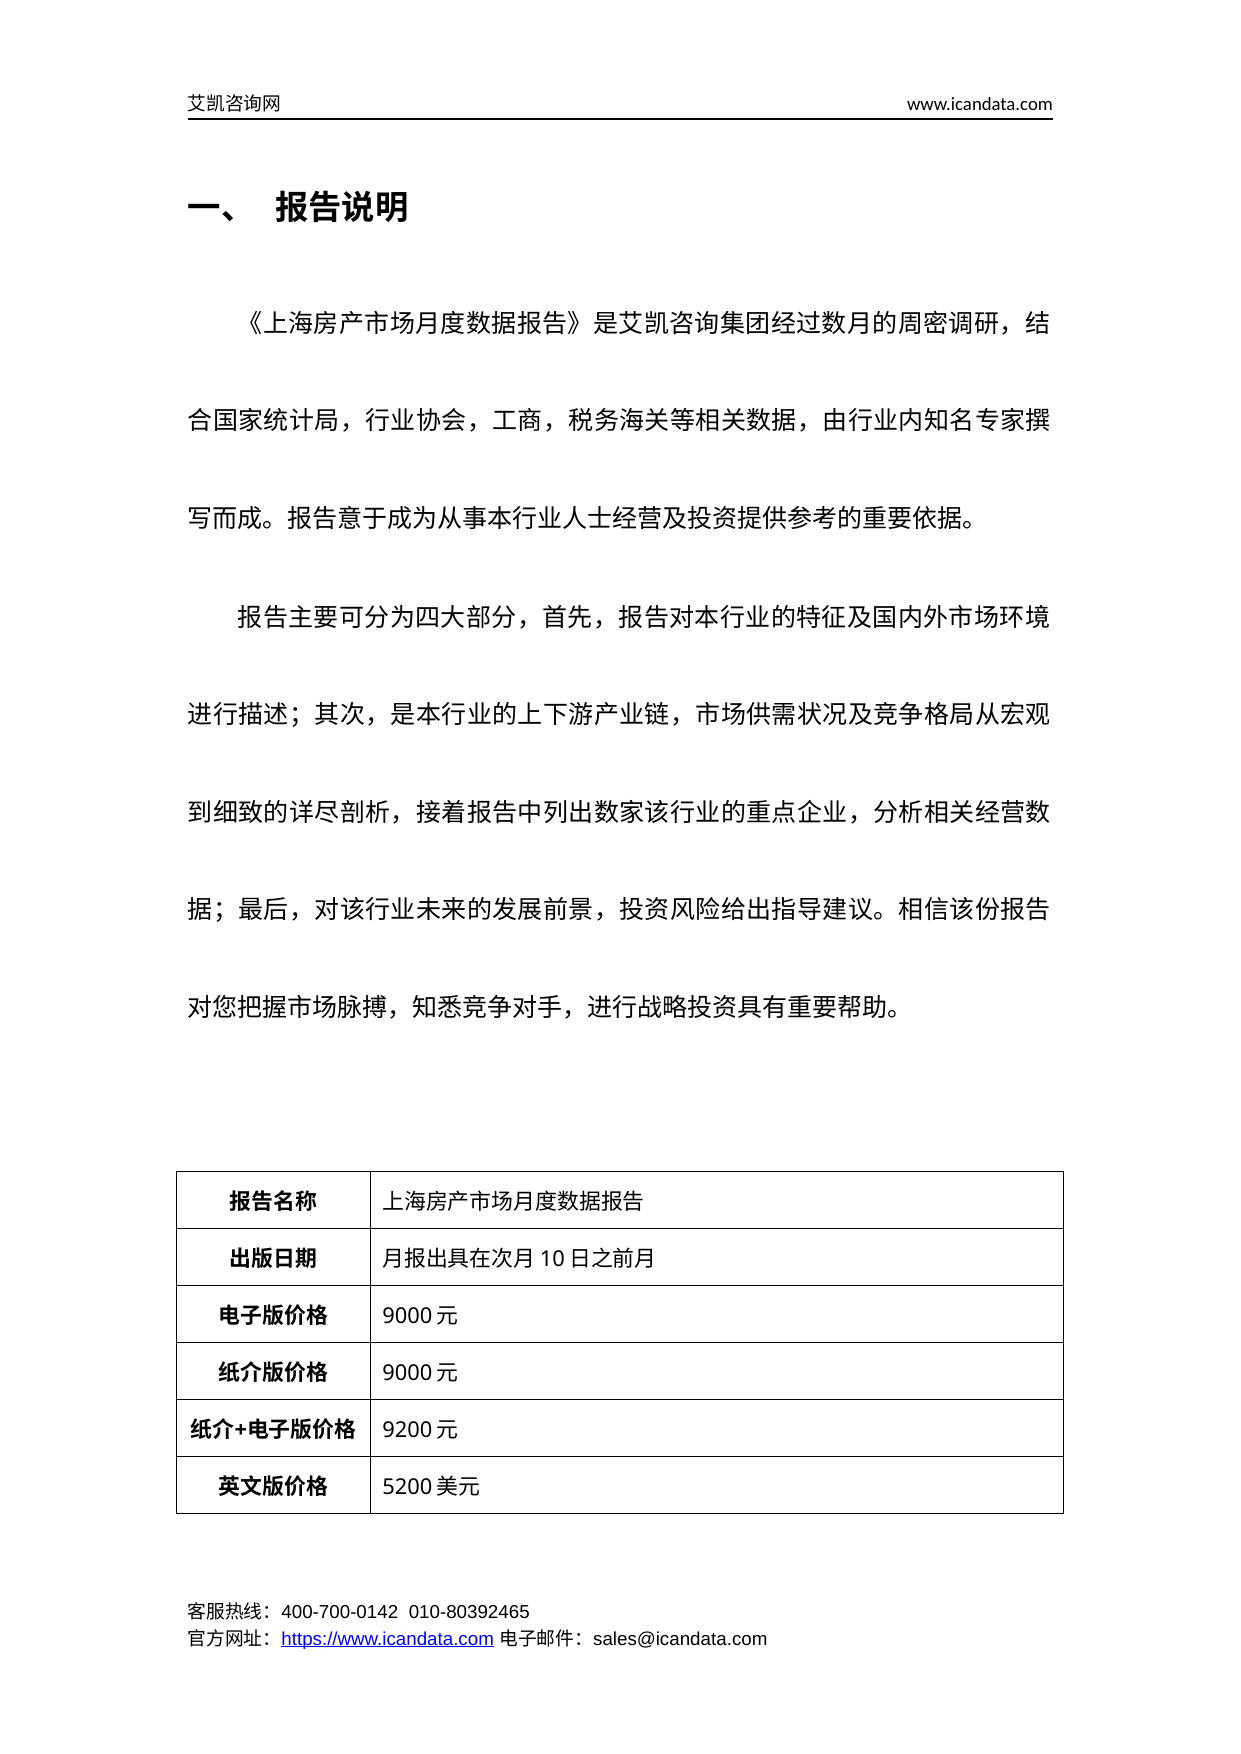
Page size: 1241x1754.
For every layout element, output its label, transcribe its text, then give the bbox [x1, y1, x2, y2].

table_cell 9000元 [371, 1343, 1063, 1399]
table_header 报告名称 [177, 1172, 370, 1228]
table_header 上海房产市场月度数据报告 [371, 1172, 1063, 1228]
table_cell 月报出具在次月10日之前月 [371, 1229, 1063, 1285]
table_cell 英文版价格 [177, 1457, 370, 1513]
text 《上海房产市场月度数据报告》是艾凯咨询集团经过数月的周密调研，结合国家统计局，行业协会，工商，税务海关等相关数据，由行业内知名专家撰写而成。报告意于成为从事本行业人士经营及投资提供参考的重要依据。 [187, 289, 1053, 549]
subtitle 报告说明 [187, 172, 1053, 237]
text 报告主要可分为四大部分，首先，报告对本行业的特征及国内外市场环境进行描述；其次，是本行业的上下游产业链，市场供需状况及竞争格局从宏观到细致的详尽剖析，接着报告中列出数家该行业的重点企业，分析相关经营数据；最后，对该行业未来的发展前景，投资风险给出指导建议。相信该份报告对您把握市场脉搏，知悉竞争对手，进行战略投资具有重要帮助。 [187, 583, 1053, 1038]
table_cell 电子版价格 [177, 1286, 370, 1342]
table_cell 5200美元 [371, 1457, 1063, 1513]
table_cell 纸介+电子版价格 [177, 1400, 370, 1456]
table_cell 9200元 [371, 1400, 1063, 1456]
table_cell 纸介版价格 [177, 1343, 370, 1399]
table_cell 9000元 [371, 1286, 1063, 1342]
table_cell 出版日期 [177, 1229, 370, 1285]
